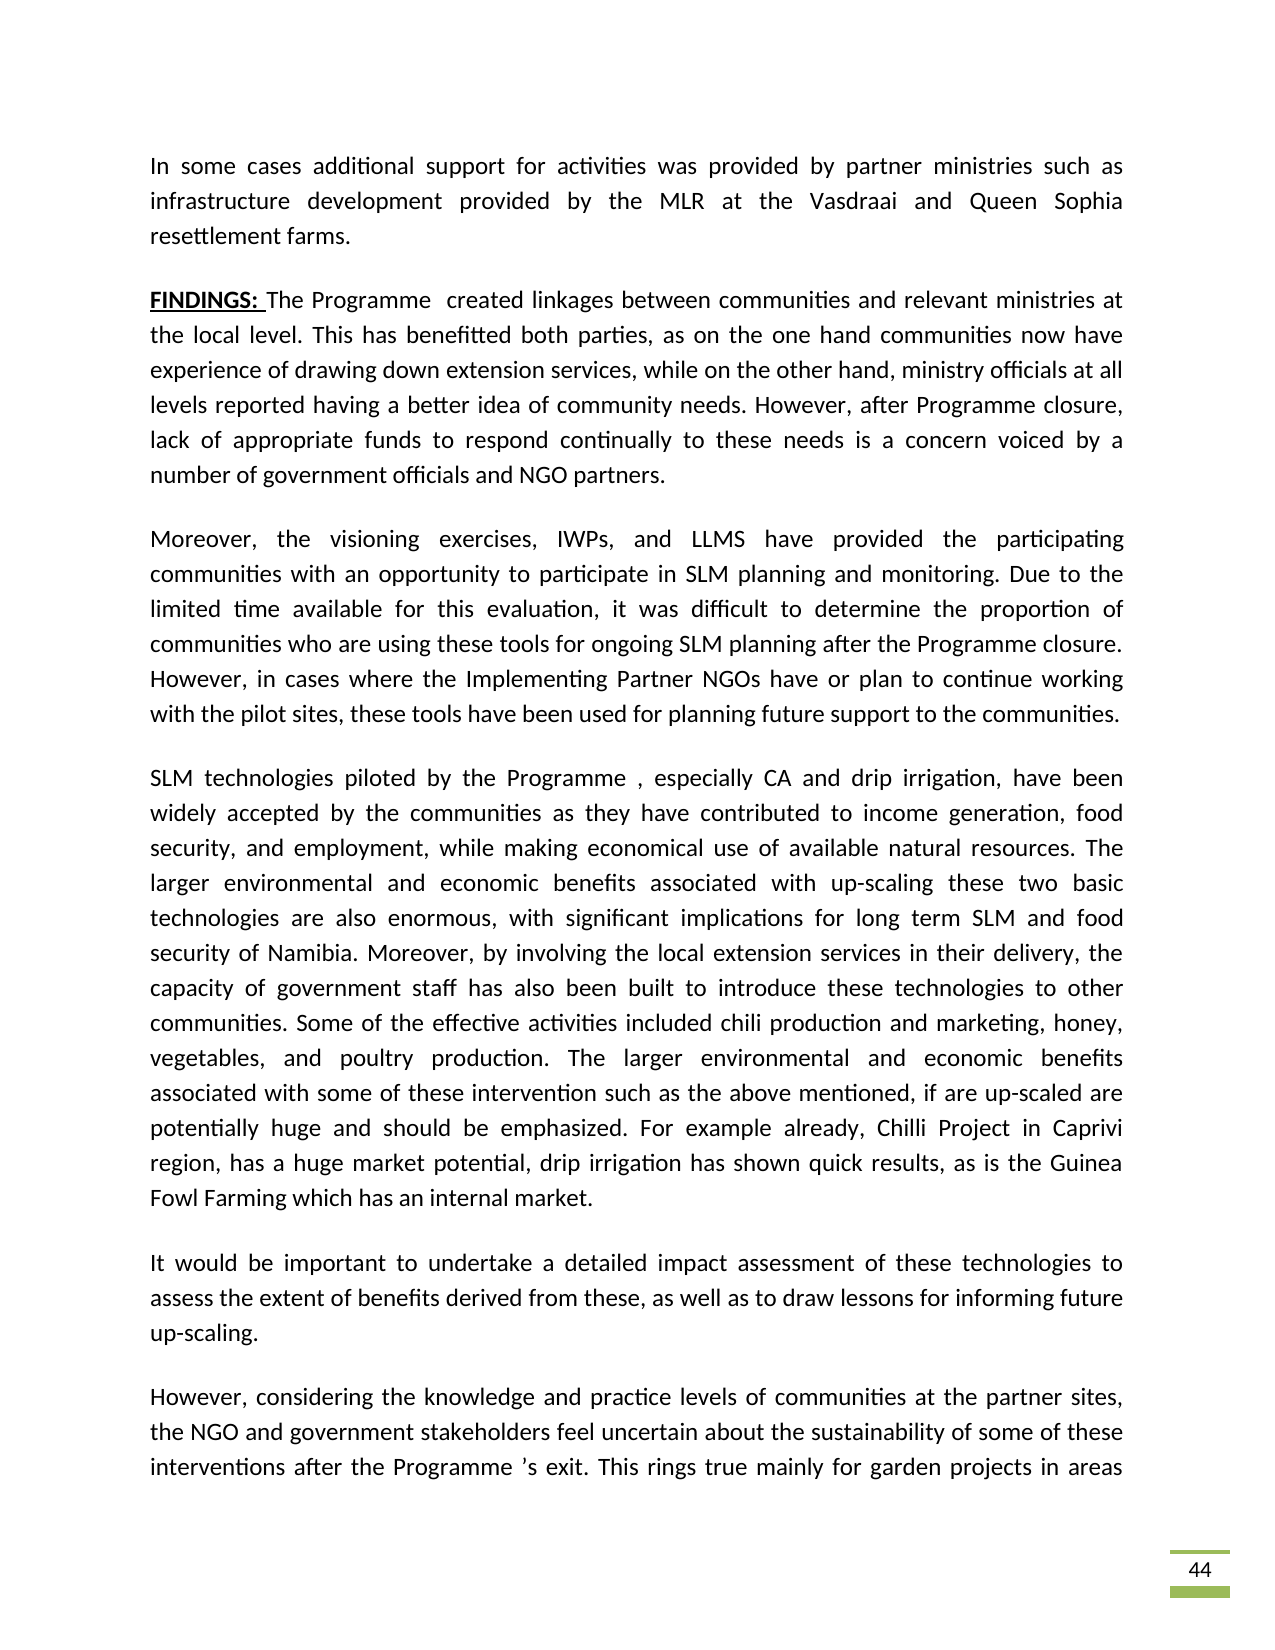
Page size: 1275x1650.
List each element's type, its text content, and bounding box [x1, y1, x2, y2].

text Moreover, the visioning exercises, IWPs, and LLMS have provided the participating communities with an opportunity to participate in SLM planning and monitoring. Due to the limited time available for this evaluation, it was difficult to determine the proportion of communities who are using these tools for ongoing SLM planning after the Programme closure. However, in cases where the Implementing Partner NGOs have or plan to continue working with the pilot sites, these tools have been used for planning future support to the communities. [150, 523, 1125, 729]
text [150, 1381, 1125, 1481]
text In some cases additional support for activities was provided by partner ministries such as infrastructure development provided by the MLR at the Vasdraai and Queen Sophia resettlement farms. [150, 150, 1125, 251]
text SLM technologies piloted by the Programme , especially CA and drip irrigation, have been widely accepted by the communities as they have contributed to income generation, food security, and employment, while making economical use of available natural resources. The larger environmental and economic benefits associated with up-scaling these two basic technologies are also enormous, with significant implications for long term SLM and food security of Namibia. Moreover, by involving the local extension services in their delivery, the capacity of government staff has also been built to introduce these technologies to other communities. Some of the effective activities included chili production and marketing, honey, vegetables, and poultry production. The larger environmental and economic benefits associated with some of these intervention such as the above mentioned, if are up-scaled are potentially huge and should be emphasized. For example already, Chilli Project in Caprivi region, has a huge market potential, drip irrigation has shown quick results, as is the Guinea Fowl Farming which has an internal market. [150, 762, 1125, 1213]
text It would be important to undertake a detailed impact assessment of these technologies to assess the extent of benefits derived from these, as well as to draw lessons for informing future up-scaling. [150, 1247, 1125, 1347]
text FINDINGS: The Programme created linkages between communities and relevant ministries at the local level. This has benefitted both parties, as on the one hand communities now have experience of drawing down extension services, while on the other hand, ministry officials at all levels reported having a better idea of community needs. However, after Programme closure, lack of appropriate funds to respond continually to these needs is a concern voiced by a number of government officials and NGO partners. [150, 284, 1125, 490]
